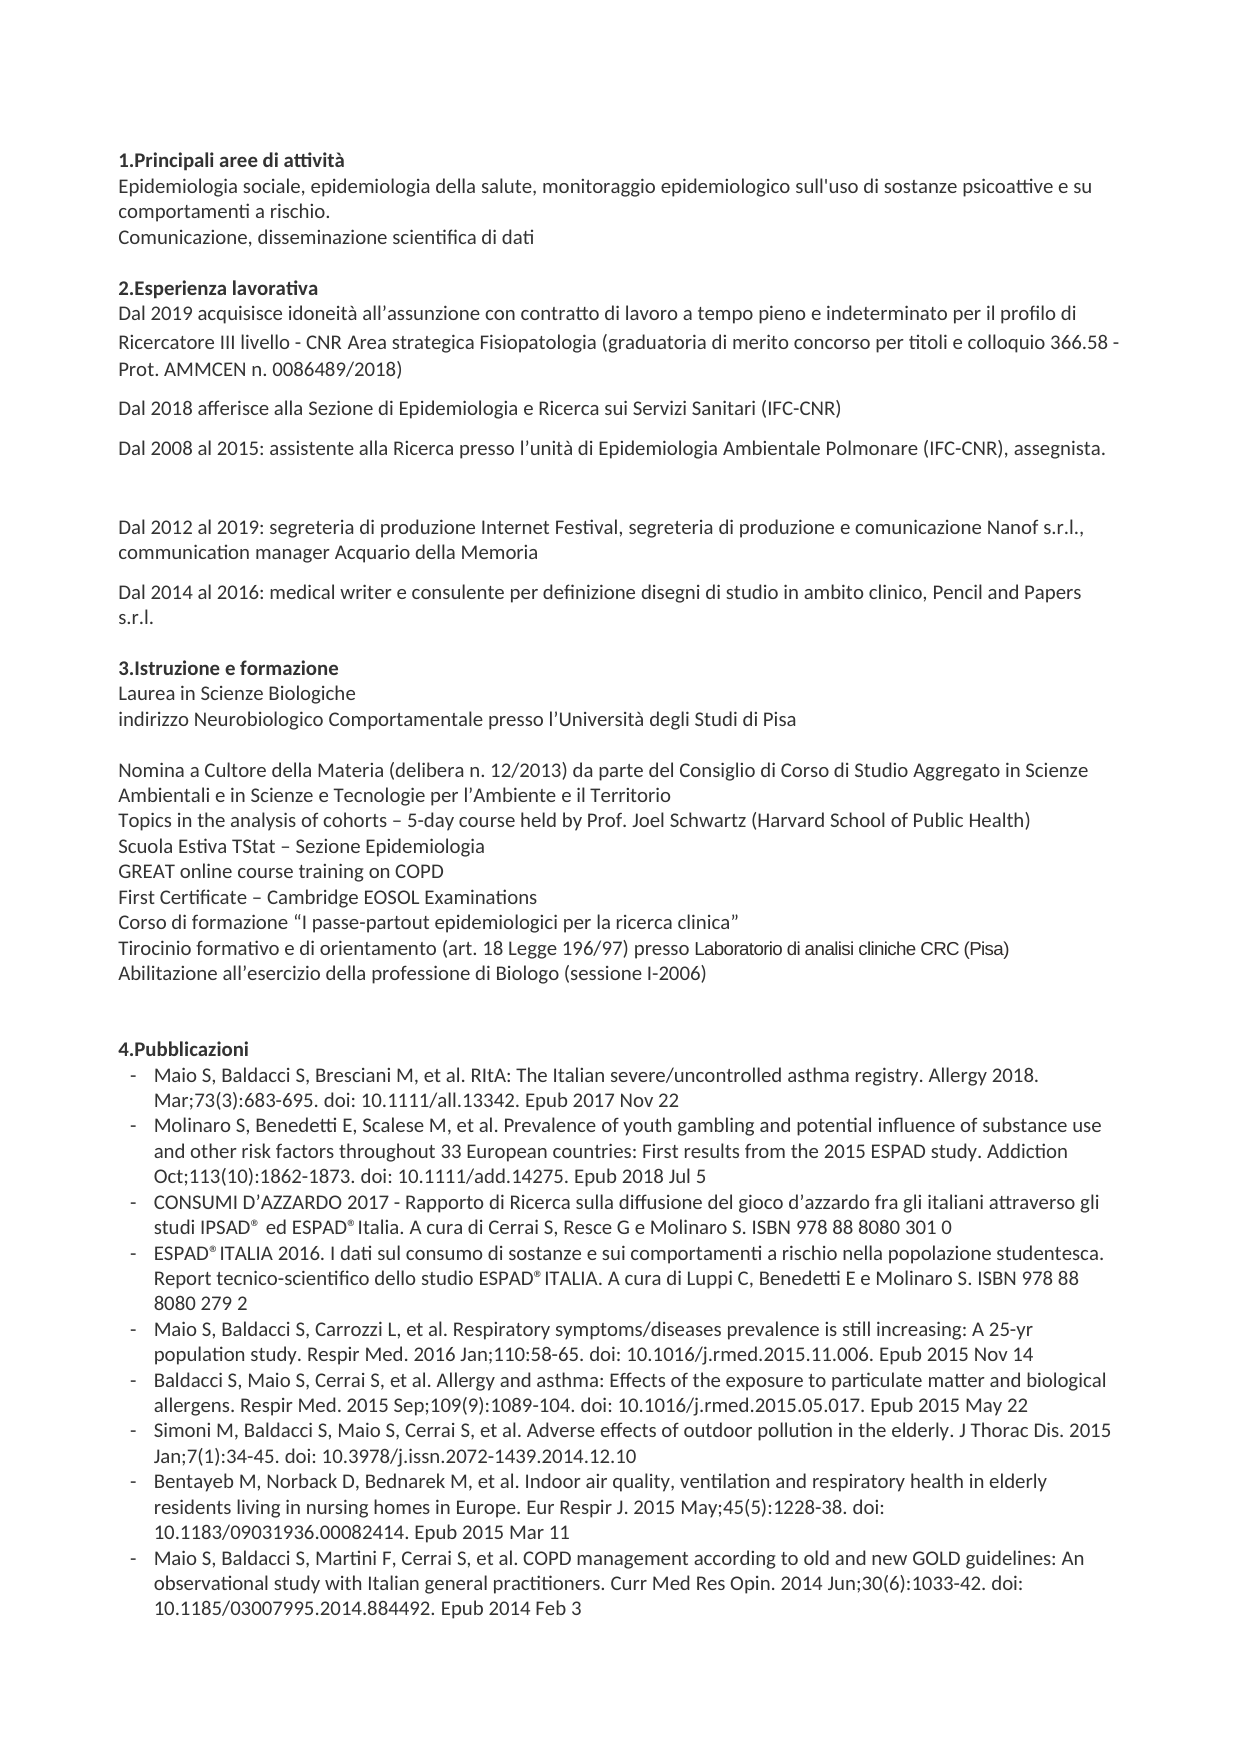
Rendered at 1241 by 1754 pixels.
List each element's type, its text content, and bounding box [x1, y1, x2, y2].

text 4.Pubblicazioni [118, 1036, 1122, 1062]
text Dal 2019 acquisisce idoneità all’assunzione con contratto di lavoro a tempo pieno e indeterminato per il profilo di Ricercatore III livello - CNR Area strategica Fisiopatologia (graduatoria di merito concorso per titoli e colloquio 366.58 - Prot. AMMCEN n. 0086489/2018) [118, 300, 1122, 381]
list CONSUMI D’AZZARDO 2017 - Rapporto di Ricerca sulla diffusione del gioco d’azzardo fra gli italiani attraverso gli studi IPSAD® ed ESPAD®Italia. A cura di Cerrai S, Resce G e Molinaro S. ISBN 978 88 8080 301 0 [130, 1189, 1122, 1240]
text Tirocinio formativo e di orientamento (art. 18 Legge 196/97) presso Laboratorio di analisi cliniche CRC (Pisa) [118, 935, 1122, 960]
text GREAT online course training on COPD [118, 858, 1122, 884]
list Maio S, Baldacci S, Martini F, Cerrai S, et al. COPD management according to old and new GOLD guidelines: An observational study with Italian general practitioners. Curr Med Res Opin. 2014 Jun;30(6):1033-42. doi: 10.1185/03007995.2014.884492. Epub 2014 Feb 3 [130, 1545, 1122, 1621]
list ESPAD®ITALIA 2016. I dati sul consumo di sostanze e sui comportamenti a rischio nella popolazione studentesca. Report tecnico-scientifico dello studio ESPAD®ITALIA. A cura di Luppi C, Benedetti E e Molinaro S. ISBN 978 88 8080 279 2 [130, 1240, 1122, 1316]
text 3.Istruzione e formazione [118, 655, 1122, 681]
text Abilitazione all’esercizio della professione di Biologo (sessione I-2006) [118, 960, 1122, 986]
list Baldacci S, Maio S, Cerrai S, et al. Allergy and asthma: Effects of the exposure to particulate matter and biological allergens. Respir Med. 2015 Sep;109(9):1089-104. doi: 10.1016/j.rmed.2015.05.017. Epub 2015 May 22 [130, 1367, 1122, 1418]
list Maio S, Baldacci S, Carrozzi L, et al. Respiratory symptoms/diseases prevalence is still increasing: A 25-yr population study. Respir Med. 2016 Jan;110:58-65. doi: 10.1016/j.rmed.2015.11.006. Epub 2015 Nov 14 [130, 1316, 1122, 1367]
text Topics in the analysis of cohorts – 5-day course held by Prof. Joel Schwartz (Harvard School of Public Health) [118, 808, 1122, 833]
text 1.Principali aree di attività [118, 148, 1122, 173]
text Nomina a Cultore della Materia (delibera n. 12/2013) da parte del Consiglio di Corso di Studio Aggregato in Scienze Ambientali e in Scienze e Tecnologie per l’Ambiente e il Territorio [118, 757, 1122, 808]
text Dal 2012 al 2019: segreteria di produzione Internet Festival, segreteria di produzione e comunicazione Nanof s.r.l., communication manager Acquario della Memoria [118, 514, 1122, 565]
text 2.Esperienza lavorativa [118, 275, 1122, 300]
text Dal 2018 afferisce alla Sezione di Epidemiologia e Ricerca sui Servizi Sanitari (IFC-CNR) [118, 396, 1122, 421]
text Epidemiologia sociale, epidemiologia della salute, monitoraggio epidemiologico sull'uso di sostanze psicoattive e su comportamenti a rischio. [118, 173, 1122, 224]
list Simoni M, Baldacci S, Maio S, Cerrai S, et al. Adverse effects of outdoor pollution in the elderly. J Thorac Dis. 2015 Jan;7(1):34-45. doi: 10.3978/j.issn.2072-1439.2014.12.10 [130, 1418, 1122, 1468]
text Comunicazione, disseminazione scientifica di dati [118, 224, 1122, 249]
list Maio S, Baldacci S, Bresciani M, et al. RItA: The Italian severe/uncontrolled asthma registry. Allergy 2018. Mar;73(3):683-695. doi: 10.1111/all.13342. Epub 2017 Nov 22 [130, 1062, 1122, 1113]
text indirizzo Neurobiologico Comportamentale presso l’Università degli Studi di Pisa [118, 706, 1122, 731]
text Dal 2008 al 2015: assistente alla Ricerca presso l’unità di Epidemiologia Ambientale Polmonare (IFC-CNR), assegnista. [118, 435, 1122, 460]
text First Certificate – Cambridge EOSOL Examinations [118, 884, 1122, 909]
text Laurea in Scienze Biologiche [118, 681, 1122, 706]
text Corso di formazione “I passe-partout epidemiologici per la ricerca clinica” [118, 909, 1122, 935]
list Molinaro S, Benedetti E, Scalese M, et al. Prevalence of youth gambling and potential influence of substance use and other risk factors throughout 33 European countries: First results from the 2015 ESPAD study. Addiction Oct;113(10):1862-1873. doi: 10.1111/add.14275. Epub 2018 Jul 5 [130, 1113, 1122, 1189]
text Scuola Estiva TStat – Sezione Epidemiologia [118, 833, 1122, 858]
text Dal 2014 al 2016: medical writer e consulente per definizione disegni di studio in ambito clinico, Pencil and Papers s.r.l. [118, 579, 1122, 630]
list Bentayeb M, Norback D, Bednarek M, et al. Indoor air quality, ventilation and respiratory health in elderly residents living in nursing homes in Europe. Eur Respir J. 2015 May;45(5):1228-38. doi: 10.1183/09031936.00082414. Epub 2015 Mar 11 [130, 1468, 1122, 1545]
